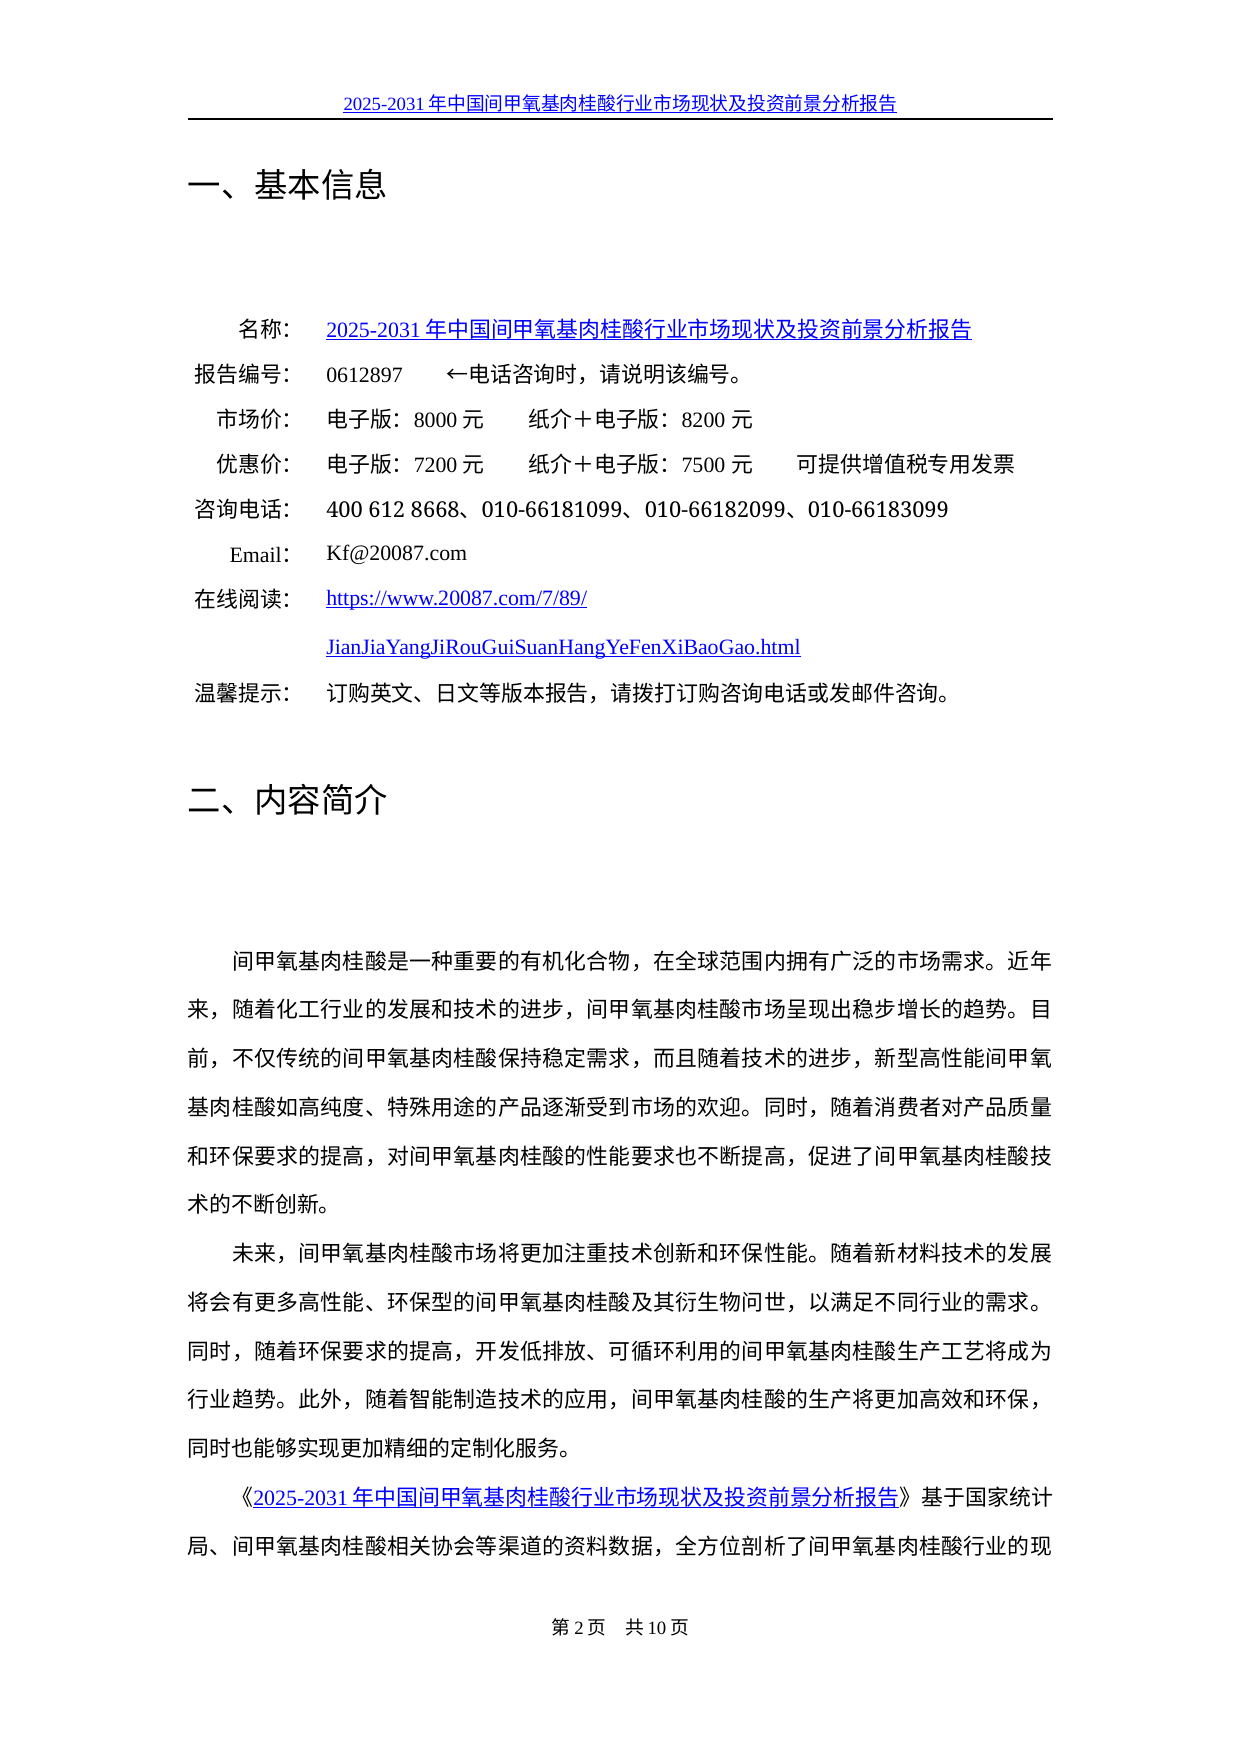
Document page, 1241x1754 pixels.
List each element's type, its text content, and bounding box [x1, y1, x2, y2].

table_cell 市场价： [167, 402, 315, 447]
table_cell 订购英文、日文等版本报告，请拨打订购咨询电话或发邮件咨询。 [315, 675, 1073, 720]
table_cell 咨询电话： [167, 492, 315, 537]
table_cell 温馨提示： [167, 675, 315, 720]
table_cell Email： [167, 537, 315, 582]
table_cell 在线阅读： [167, 582, 315, 675]
table_header 2025-2031年中国间甲氧基肉桂酸行业市场现状及投资前景分析报告 [315, 312, 1073, 357]
table_cell [315, 582, 1073, 675]
table_cell 电子版：7200 元 纸介＋电子版：7500 元 可提供增值税专用发票 [315, 447, 1073, 492]
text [187, 943, 1053, 1561]
table_cell 优惠价： [167, 447, 315, 492]
table_cell 400 612 8668、010-66181099、010-66182099、010-66183099 [315, 492, 1073, 537]
table_header 名称： [167, 312, 315, 357]
table_cell Kf@20087.com [315, 537, 1073, 582]
table_cell 电子版：8000 元 纸介＋电子版：8200 元 [315, 402, 1073, 447]
table_cell 0612897 ←电话咨询时，请说明该编号。 [315, 357, 1073, 402]
title 一、基本信息 [187, 150, 1053, 215]
title 二、内容简介 [187, 766, 1053, 831]
table_cell 报告编号： [167, 357, 315, 402]
